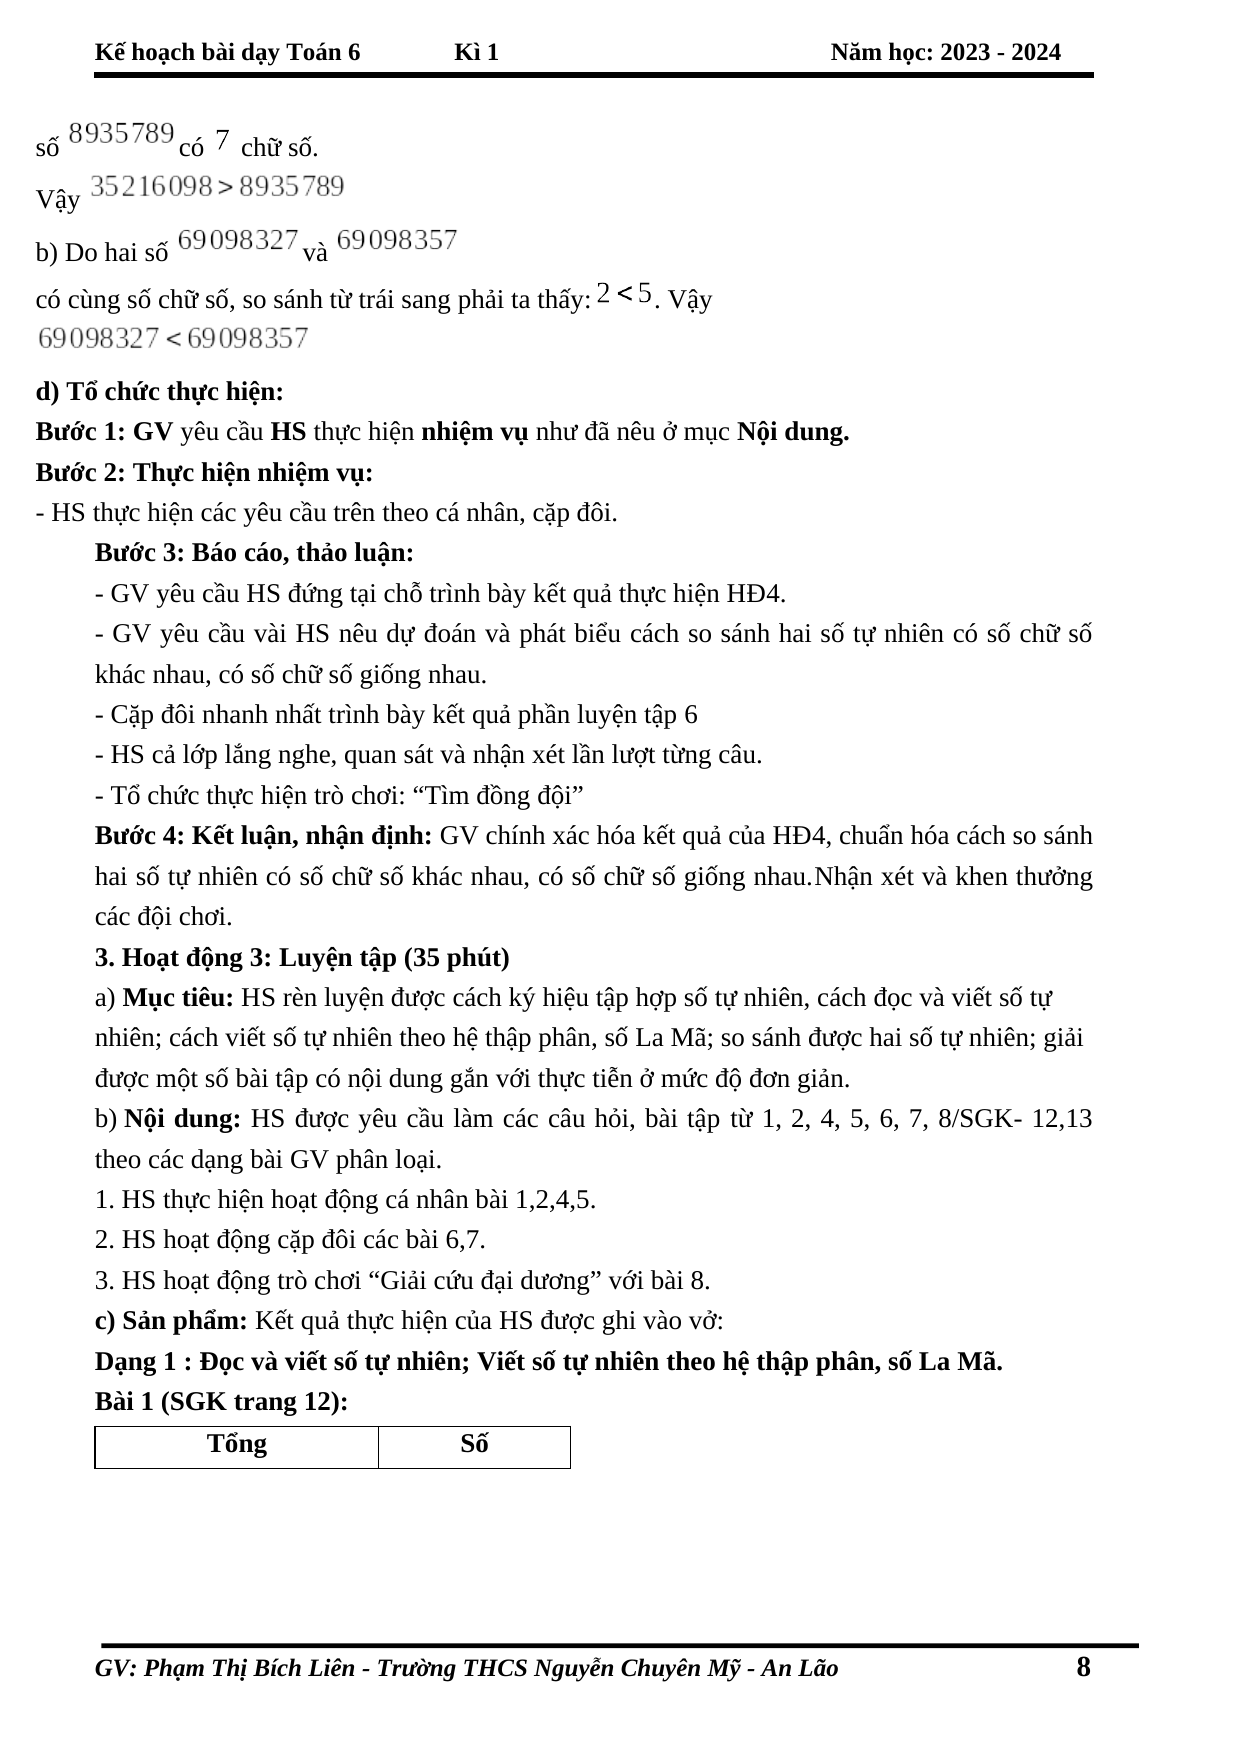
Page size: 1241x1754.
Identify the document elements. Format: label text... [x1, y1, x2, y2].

text số có chữ số. [35, 118, 1093, 162]
text Bài 1 (SGK trang 12): [94, 1385, 1093, 1416]
text Bước 3: Báo cáo, thảo luận: [94, 536, 1093, 568]
text - GV yêu cầu vài HS nêu dự đoán và phát biểu cách so sánh hai số tự nhiên có số chữ số khác nhau, có số chữ số giống nhau. [94, 617, 1093, 689]
text c) Sản phẩm: Kết quả thực hiện của HS được ghi vào vở: [94, 1304, 1093, 1336]
list Hoạt động 3: Luyện tập (35 phút) [94, 941, 1093, 972]
text Vậy [35, 171, 1093, 214]
list Nội dung: HS được yêu cầu làm các câu hỏi, bài tập từ 1, 2, 4, 5, 6, 7, 8/SGK- 12,13 theo các dạng bài GV phân loại. [94, 1102, 1093, 1174]
text Bước 1: GV yêu cầu HS thực hiện nhiệm vụ như đã nêu ở mục Nội dung. [35, 415, 1093, 446]
text có cùng số chữ số, so sánh từ trái sang phải ta thấy:. Vậy [35, 276, 1093, 314]
text Bước 2: Thực hiện nhiệm vụ: [35, 456, 1093, 487]
table_header Số [379, 1427, 570, 1468]
text d) Tổ chức thực hiện: [35, 375, 1093, 406]
text 2. HS hoạt động cặp đôi các bài 6,7. [94, 1223, 1093, 1255]
list Mục tiêu: HS rèn luyện được cách ký hiệu tập hợp số tự nhiên, cách đọc và viết số tự nhiên; cách viết số tự nhiên theo hệ thập phân, số La Mã; so sánh được hai số tự nhiên; giải được một số bài tập có nội dung gắn với thực tiễn ở mức độ đơn giản. [94, 981, 1093, 1093]
text - HS thực hiện các yêu cầu trên theo cá nhân, cặp đôi. [35, 496, 1093, 527]
text b) Do hai số và [35, 224, 1093, 267]
text Bước 4: Kết luận, nhận định: GV chính xác hóa kết quả của HĐ4, chuẩn hóa cách so sánh hai số tự nhiên có số chữ số khác nhau, có số chữ số giống nhau.Nhận xét và khen thưởng các đội chơi. [94, 819, 1093, 931]
text - Cặp đôi nhanh nhất trình bày kết quả phần luyện tập 6 [94, 698, 1093, 729]
text Dạng 1 : Đọc và viết số tự nhiên; Viết số tự nhiên theo hệ thập phân, số La Mã. [94, 1345, 1093, 1376]
text - Tổ chức thực hiện trò chơi: “Tìm đồng đội” [94, 779, 1093, 810]
text 3. HS hoạt động trò chơi “Giải cứu đại dương” với bài 8. [94, 1264, 1093, 1295]
text - GV yêu cầu HS đứng tại chỗ trình bày kết quả thực hiện HĐ4. [94, 577, 1093, 608]
text 1. HS thực hiện hoạt động cá nhân bài 1,2,4,5. [94, 1183, 1093, 1214]
table_header Tổng [96, 1427, 378, 1468]
text - HS cả lớp lắng nghe, quan sát và nhận xét lần lượt từng câu. [94, 738, 1093, 770]
